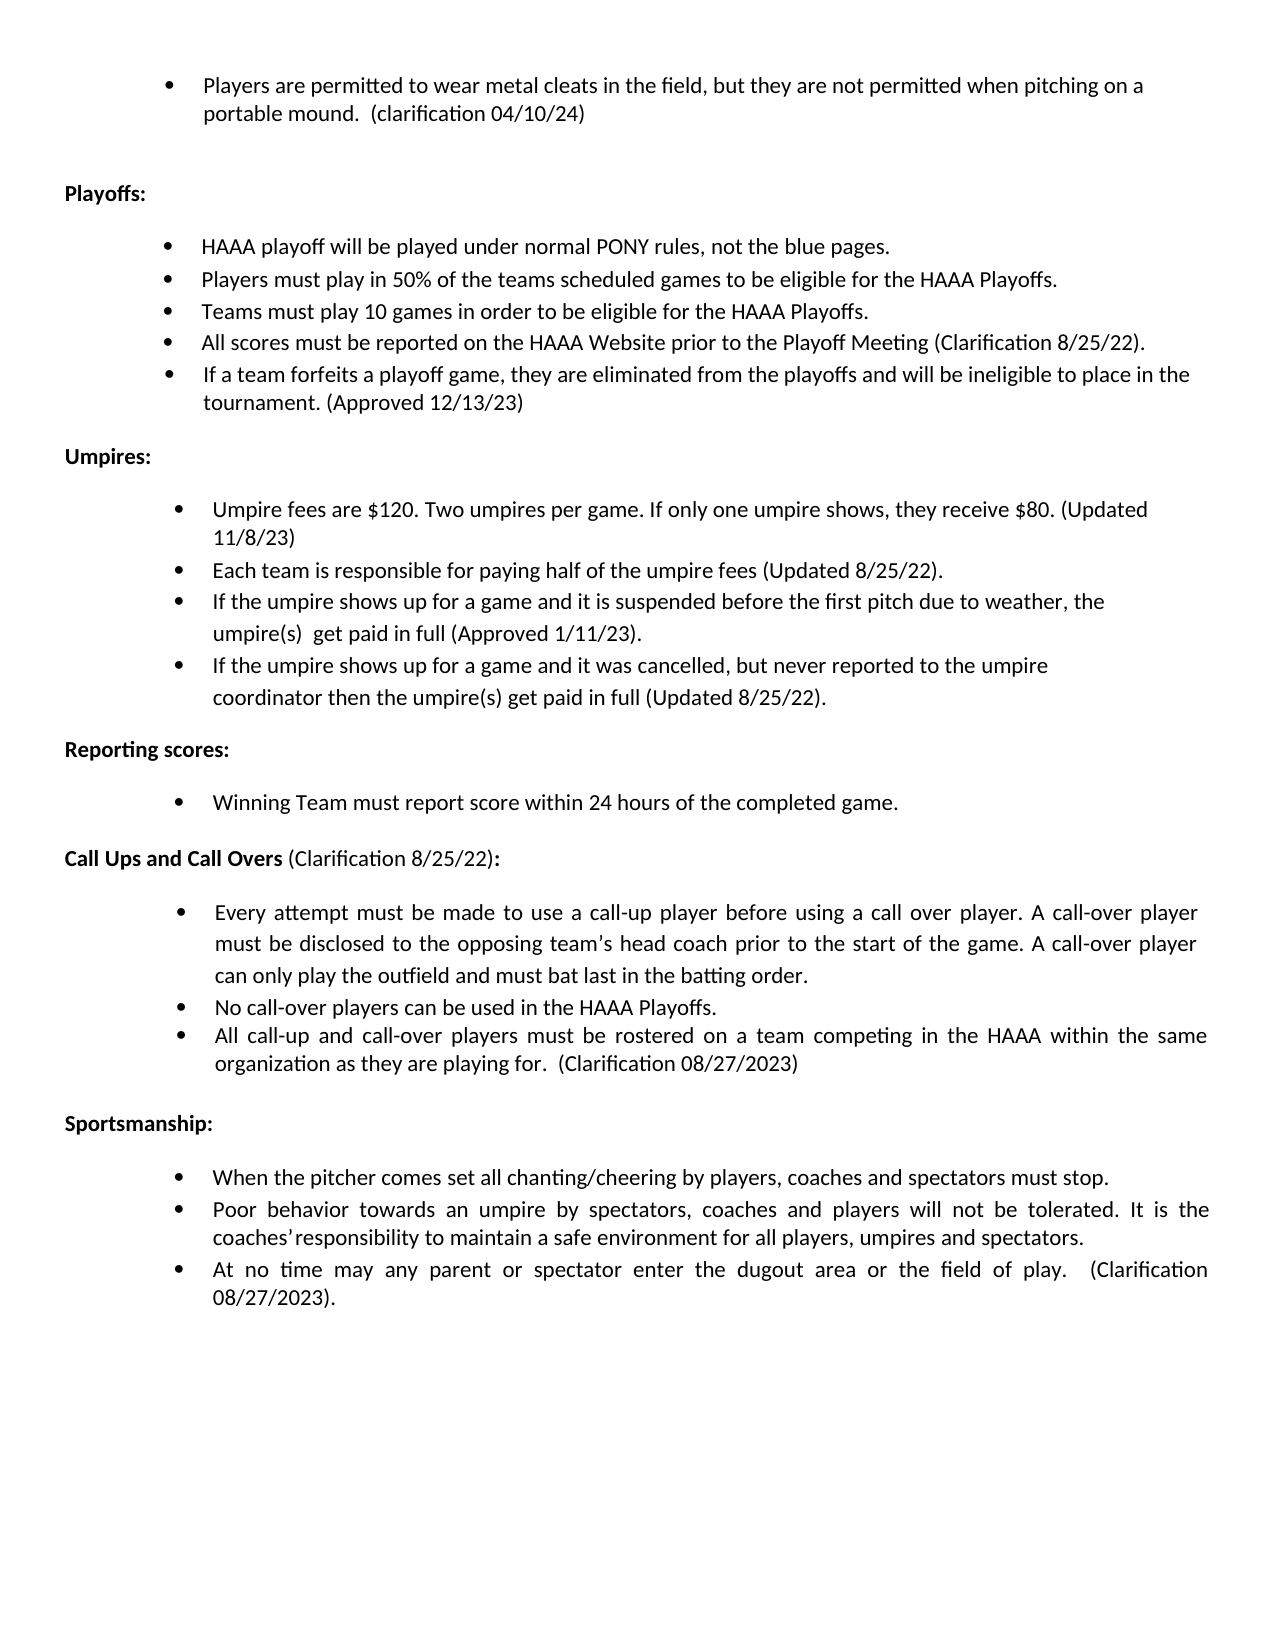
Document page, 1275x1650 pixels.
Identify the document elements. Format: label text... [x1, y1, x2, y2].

list Winning Team must report score within 24 hours of the completed game. [175, 788, 1210, 817]
list Poor behavior towards an umpire by spectators, coaches and players will not be tolerated. It is the coaches’ responsibility to maintain a safe environment for all players, umpires and spectators. [175, 1195, 1210, 1251]
list Every attempt must be made to use a call-up player before using a call over player. A call-over player must be disclosed to the opposing team’s head coach prior to the start of the game. A call-over player can only play the outfield and must bat last in the batting order. [177, 898, 1198, 989]
list At no time may any parent or spectator enter the dugout area or the field of play. (Clarification 08/27/2023). [175, 1255, 1210, 1311]
list Umpire fees are $120. Two umpires per game. If only one umpire shows, they receive $80. (Updated 11/8/23) [175, 495, 1210, 551]
list Players must play in 50% of the teams scheduled games to be eligible for the HAAA Playoffs. [164, 265, 1210, 293]
list If a team forfeits a playoff game, they are eliminated from the playoffs and will be ineligible to place in the tournament. (Approved 12/13/23) [165, 360, 1210, 416]
subtitle Sportsmanship: [64, 1109, 1210, 1137]
list Teams must play 10 games in order to be eligible for the HAAA Playoffs. [164, 297, 1210, 325]
list HAAA playoff will be played under normal PONY rules, not the blue pages. [164, 232, 1210, 261]
list If the umpire shows up for a game and it is suspended before the first pitch due to weather, the umpire(s) get paid in full (Approved 1/11/23). [175, 587, 1176, 647]
list If the umpire shows up for a game and it was cancelled, but never reported to the umpire coordinator then the umpire(s) get paid in full (Updated 8/25/22). [175, 652, 1162, 711]
list All call-up and call-over players must be rostered on a team competing in the HAAA within the same organization as they are playing for. (Clarification 08/27/2023) [177, 1021, 1210, 1077]
list No call-over players can be used in the HAAA Playoffs. [177, 993, 1210, 1021]
subtitle Umpires: [64, 442, 1210, 470]
list Players are permitted to wear metal cleats in the field, but they are not permitted when pitching on a portable mound. (clarification 04/10/24) [165, 71, 1210, 127]
list All scores must be reported on the HAAA Website prior to the Playoff Meeting (Clarification 8/25/22). [164, 328, 1210, 357]
subtitle Call Ups and Call Overs (Clarification 8/25/22): [64, 844, 1210, 873]
list Each team is responsible for paying half of the umpire fees (Updated 8/25/22). [175, 556, 1210, 584]
subtitle Reporting scores: [64, 736, 1210, 764]
subtitle Playoffs: [64, 179, 1210, 207]
list When the pitcher comes set all chanting/cheering by players, coaches and spectators must stop. [175, 1163, 1210, 1191]
